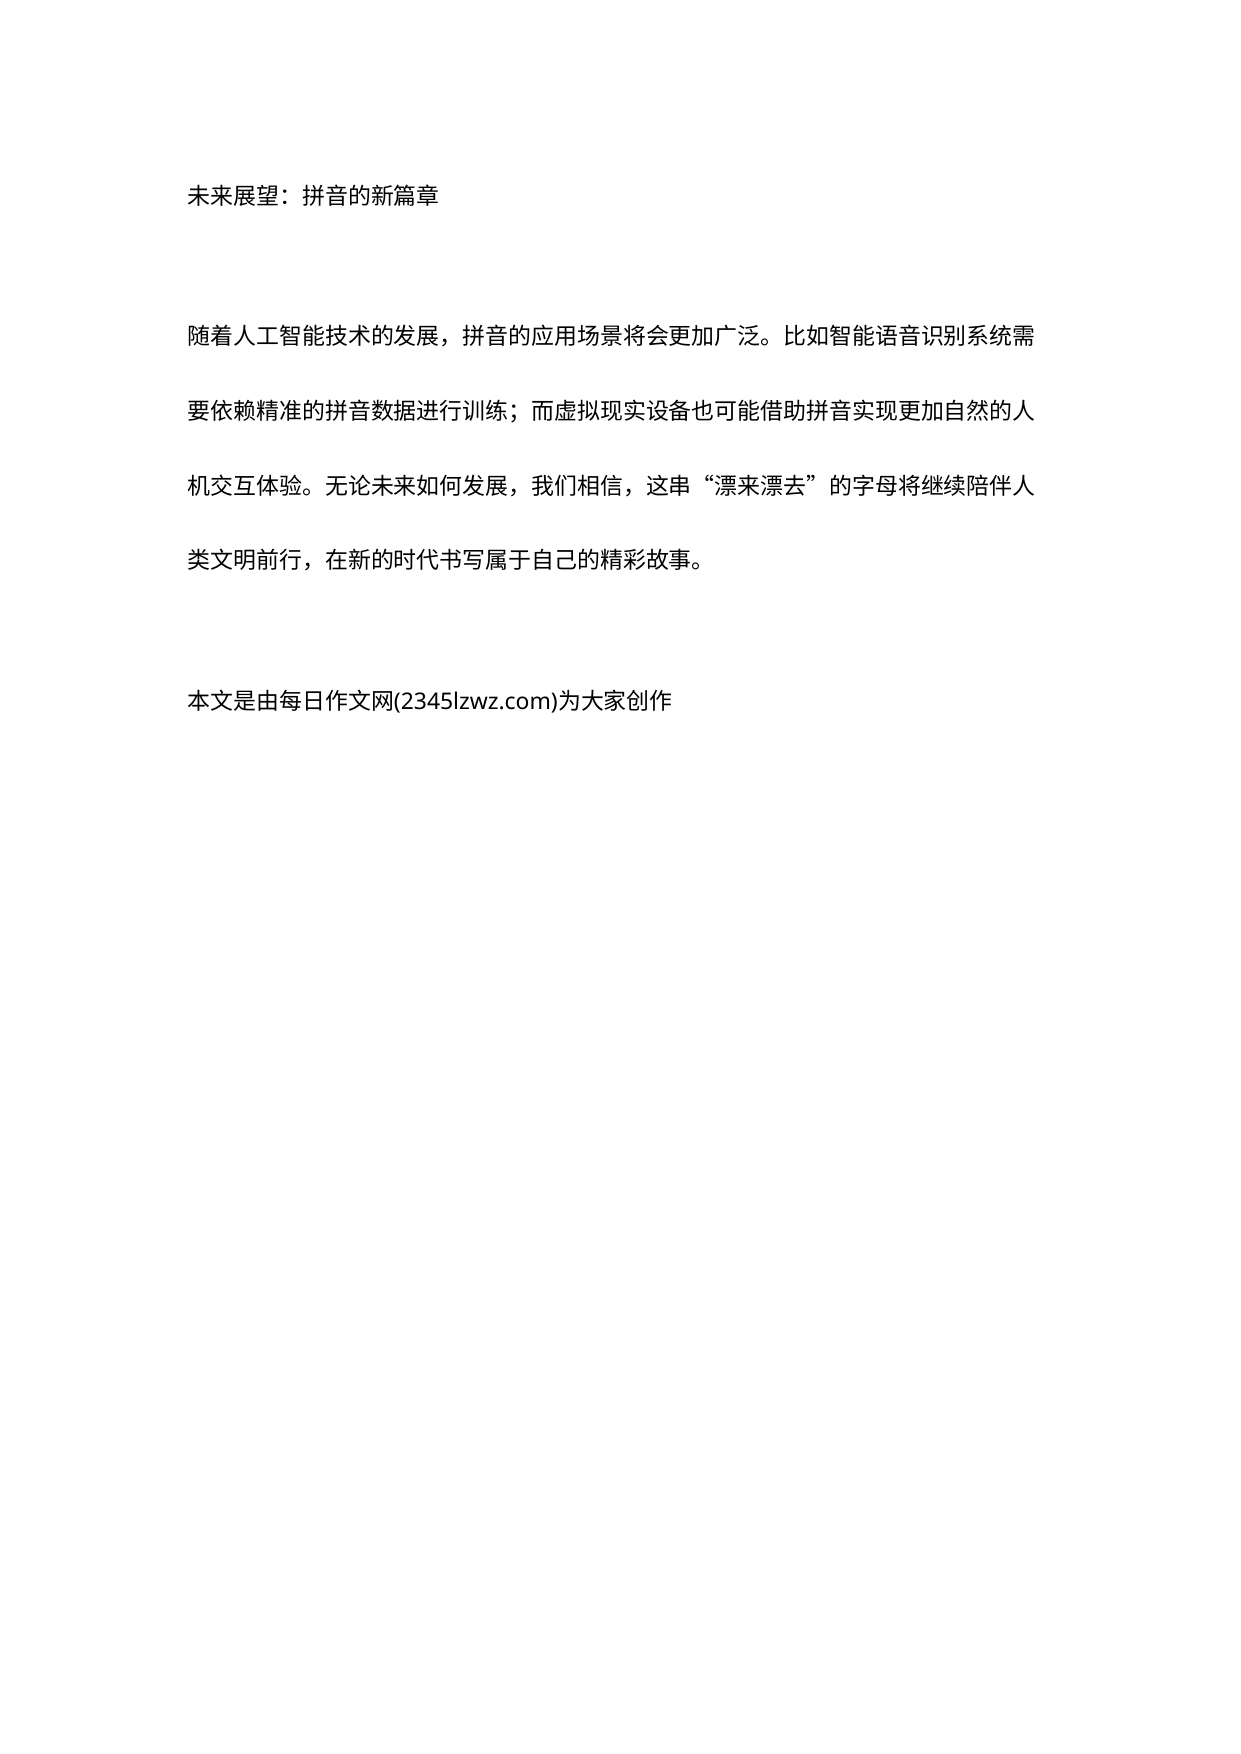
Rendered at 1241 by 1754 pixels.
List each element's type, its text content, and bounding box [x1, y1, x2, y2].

text 未来展望：拼音的新篇章 [187, 162, 1053, 227]
text 随着人工智能技术的发展，拼音的应用场景将会更加广泛。比如智能语音识别系统需要依赖精准的拼音数据进行训练；而虚拟现实设备也可能借助拼音实现更加自然的人机交互体验。无论未来如何发展，我们相信，这串“漂来漂去”的字母将继续陪伴人类文明前行，在新的时代书写属于自己的精彩故事。 [187, 302, 1053, 591]
text 本文是由每日作文网(2345lzwz.com)为大家创作 [187, 667, 1053, 732]
